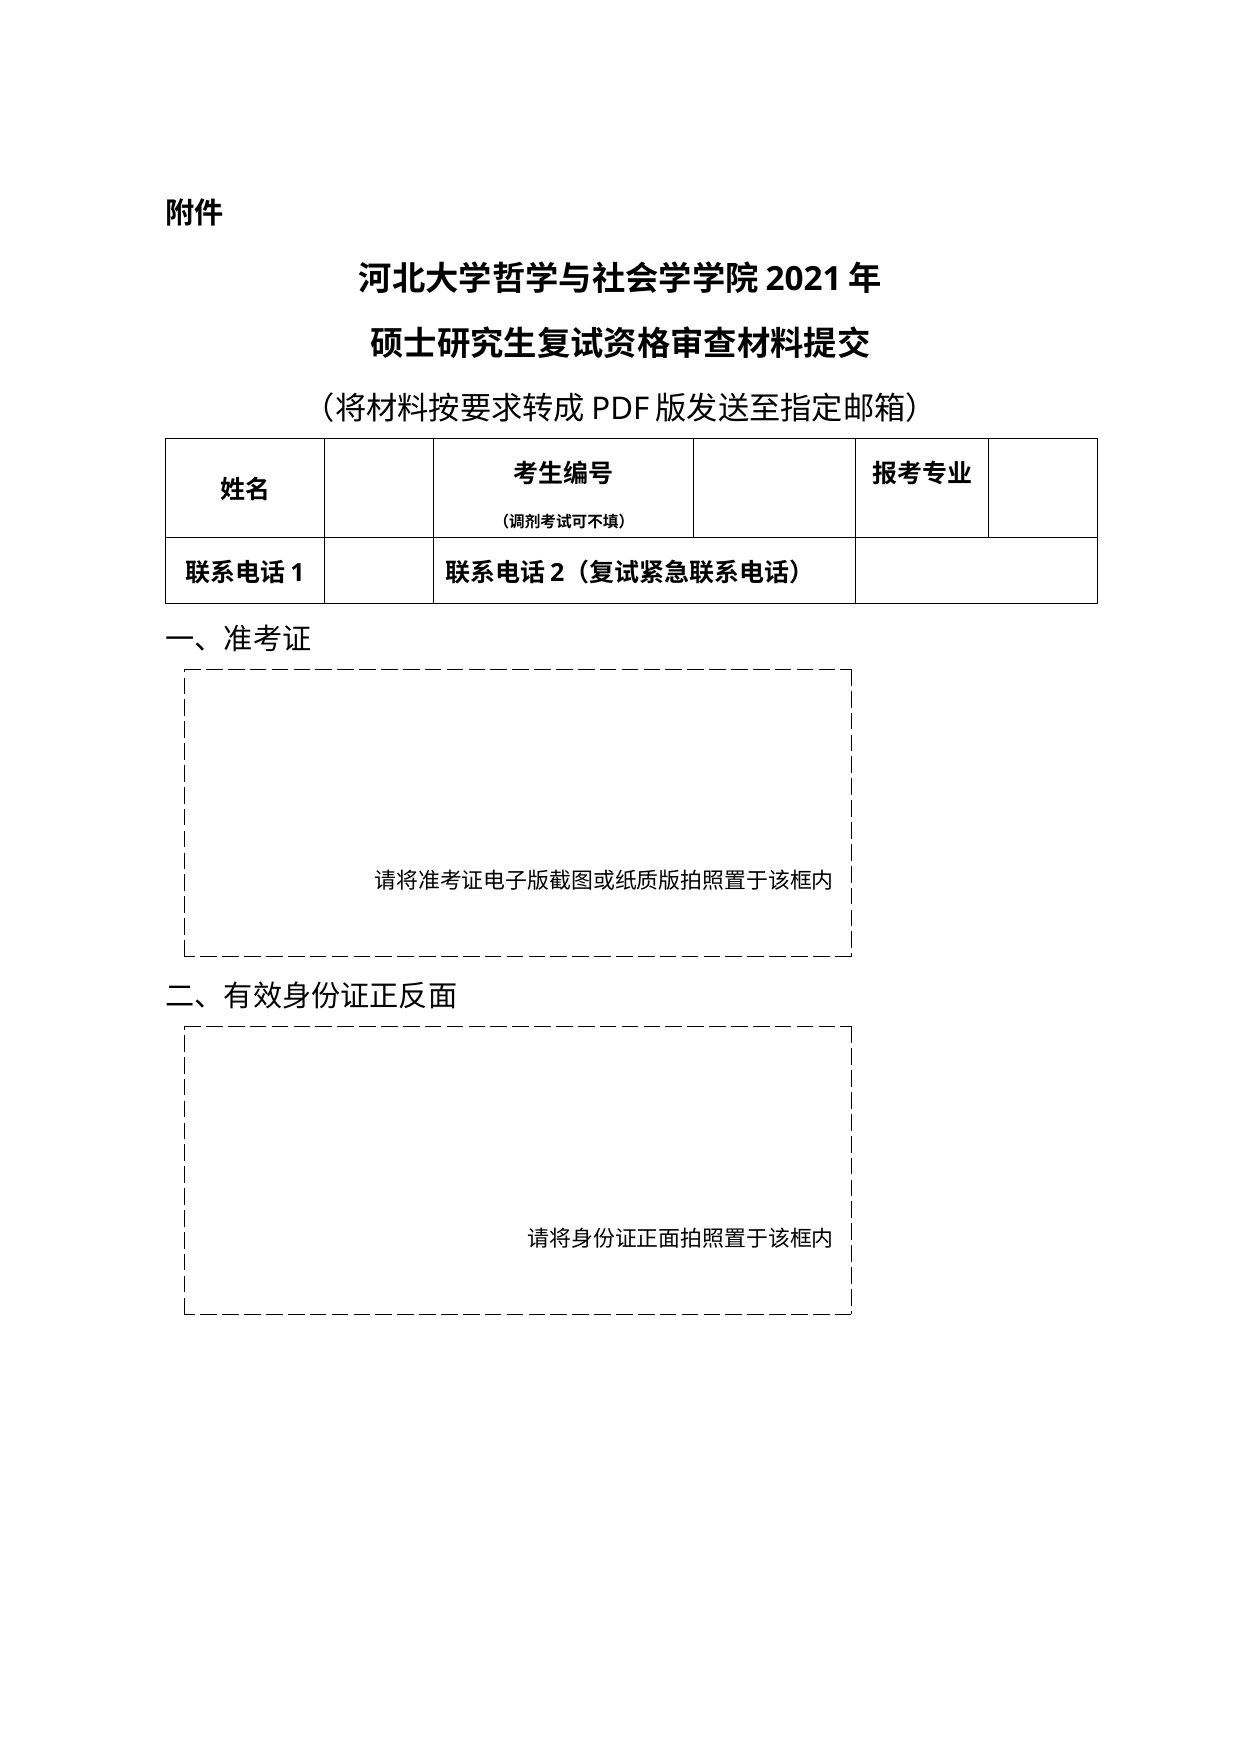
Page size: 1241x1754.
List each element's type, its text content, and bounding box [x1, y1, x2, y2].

table_header [694, 439, 855, 537]
text 二、有效身份证正反面 [165, 961, 1075, 1026]
table_cell [856, 538, 1097, 603]
table_cell 联系电话2（复试紧急联系电话） [434, 538, 855, 603]
table_header [325, 439, 433, 537]
table_header [989, 439, 1097, 537]
text 河北大学哲学与社会学学院2021年 [165, 243, 1075, 308]
table_header 考生编号 （调剂考试可不填） [434, 439, 693, 537]
table_cell [325, 538, 433, 603]
table_cell 联系电话1 [166, 538, 324, 603]
text 附件 [165, 178, 1075, 243]
text 一、准考证 [165, 604, 1075, 669]
table_header 姓名 [166, 439, 324, 537]
text （将材料按要求转成PDF版发送至指定邮箱） [165, 373, 1075, 438]
table_header 报考专业 [856, 439, 988, 537]
text 硕士研究生复试资格审查材料提交 [165, 308, 1075, 373]
